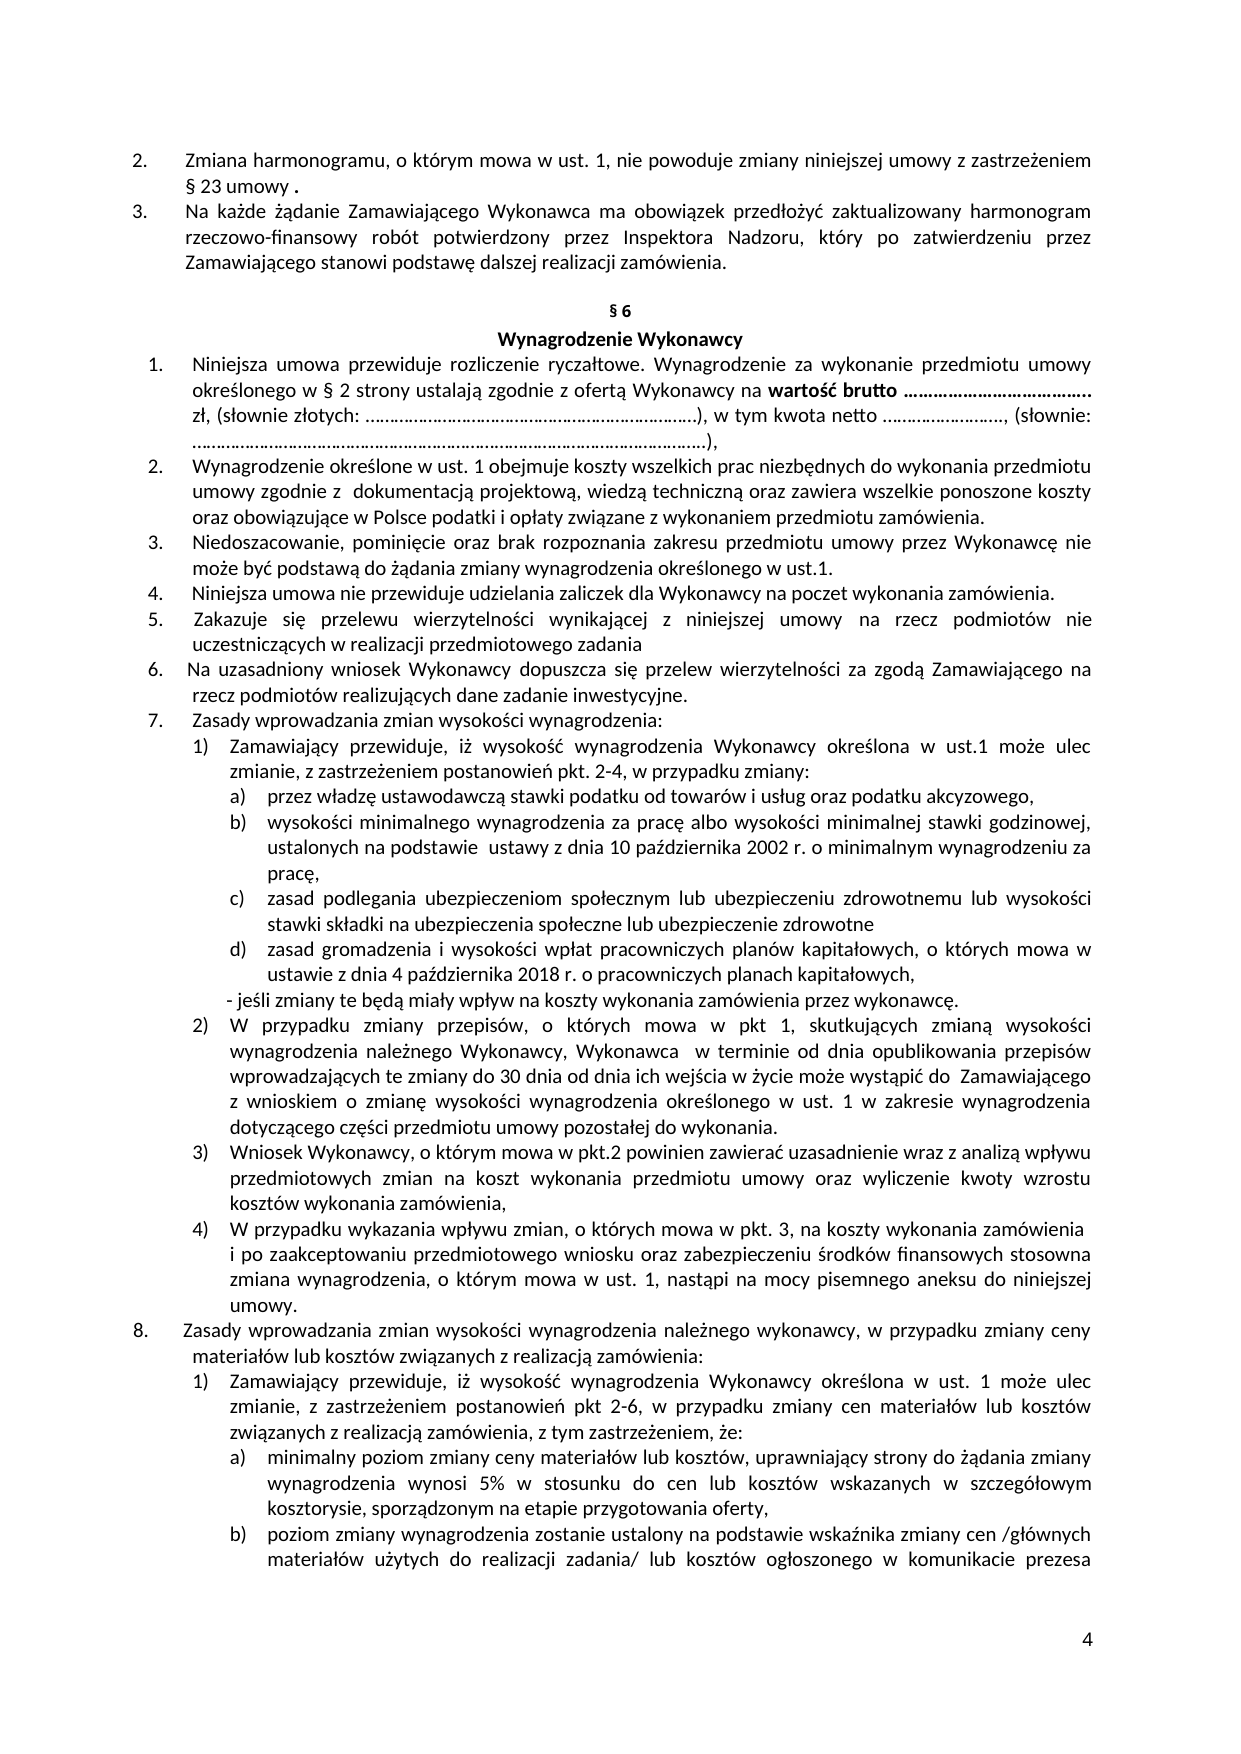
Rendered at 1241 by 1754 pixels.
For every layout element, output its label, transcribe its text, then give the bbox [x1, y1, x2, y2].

list Wniosek Wykonawcy, o którym mowa w pkt.2 powinien zawierać uzasadnienie wraz z analizą wpływu przedmiotowych zmian na koszt wykonania przedmiotu umowy oraz wyliczenie kwoty wzrostu kosztów wykonania zamówienia, [192, 1139, 1093, 1216]
list Na każde żądanie Zamawiającego Wykonawca ma obowiązek przedłożyć zaktualizowany harmonogram rzeczowo-finansowy robót potwierdzony przez Inspektora Nadzoru, który po zatwierdzeniu przez Zamawiającego stanowi podstawę dalszej realizacji zamówienia. [148, 198, 1093, 275]
list W przypadku wykazania wpływu zmian, o których mowa w pkt. 3, na koszty wykonania zamówienia i po zaakceptowaniu przedmiotowego wniosku oraz zabezpieczeniu środków finansowych stosowna zmiana wynagrodzenia, o którym mowa w ust. 1, nastąpi na mocy pisemnego aneksu do niniejszej umowy. [192, 1216, 1093, 1317]
list zasad podlegania ubezpieczeniom społecznym lub ubezpieczeniu zdrowotnemu lub wysokości stawki składki na ubezpieczenia społeczne lub ubezpieczenie zdrowotne [229, 885, 1093, 936]
list wysokości minimalnego wynagrodzenia za pracę albo wysokości minimalnej stawki godzinowej, ustalonych na podstawie ustawy z dnia 10 października 2002 r. o minimalnym wynagrodzeniu za pracę, [229, 809, 1093, 885]
text § 6 [148, 300, 1093, 323]
text 5. Zakazuje się przelewu wierzytelności wynikającej z niniejszej umowy na rzecz podmiotów nie uczestniczących w realizacji przedmiotowego zadania [148, 606, 1093, 657]
list Zamawiający przewiduje, iż wysokość wynagrodzenia Wykonawcy określona w ust.1 może ulec zmianie, z zastrzeżeniem postanowień pkt. 2-4, w przypadku zmiany: [192, 733, 1093, 784]
text 3. Niedoszacowanie, pominięcie oraz brak rozpoznania zakresu przedmiotu umowy przez Wykonawcę nie może być podstawą do żądania zmiany wynagrodzenia określonego w ust.1. [148, 529, 1093, 580]
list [229, 1521, 1093, 1572]
text 8. Zasady wprowadzania zmian wysokości wynagrodzenia należnego wykonawcy, w przypadku zmiany ceny materiałów lub kosztów związanych z realizacją zamówienia: [133, 1317, 1093, 1368]
list przez władzę ustawodawczą stawki podatku od towarów i usług oraz podatku akcyzowego, [229, 784, 1093, 809]
list zasad gromadzenia i wysokości wpłat pracowniczych planów kapitałowych, o których mowa w ustawie z dnia 4 października 2018 r. o pracowniczych planach kapitałowych, [229, 936, 1093, 987]
text 2. Wynagrodzenie określone w ust. 1 obejmuje koszty wszelkich prac niezbędnych do wykonania przedmiotu umowy zgodnie z dokumentacją projektową, wiedzą techniczną oraz zawiera wszelkie ponoszone koszty oraz obowiązujące w Polsce podatki i opłaty związane z wykonaniem przedmiotu zamówienia. [148, 453, 1093, 529]
list minimalny poziom zmiany ceny materiałów lub kosztów, uprawniający strony do żądania zmiany wynagrodzenia wynosi 5% w stosunku do cen lub kosztów wskazanych w szczegółowym kosztorysie, sporządzonym na etapie przygotowania oferty, [229, 1444, 1093, 1521]
list Zamawiający przewiduje, iż wysokość wynagrodzenia Wykonawcy określona w ust. 1 może ulec zmianie, z zastrzeżeniem postanowień pkt 2-6, w przypadku zmiany cen materiałów lub kosztów związanych z realizacją zamówienia, z tym zastrzeżeniem, że: [192, 1368, 1093, 1444]
text 6. Na uzasadniony wniosek Wykonawcy dopuszcza się przelew wierzytelności za zgodą Zamawiającego na rzecz podmiotów realizujących dane zadanie inwestycyjne. [148, 657, 1093, 707]
list Zmiana harmonogramu, o którym mowa w ust. 1, nie powoduje zmiany niniejszej umowy z zastrzeżeniem § 23 umowy . [148, 148, 1093, 198]
text 1. Niniejsza umowa przewiduje rozliczenie ryczałtowe. Wynagrodzenie za wykonanie przedmiotu umowy określonego w § 2 strony ustalają zgodnie z ofertą Wykonawcy na wartość brutto ……………………………….. zł, (słownie złotych: ……………………………………………………………), w tym kwota netto ……………………., (słownie: ……………………………………………………………………………………………..), [148, 352, 1093, 453]
text 7. Zasady wprowadzania zmian wysokości wynagrodzenia: [148, 707, 1093, 733]
text 4. Niniejsza umowa nie przewiduje udzielania zaliczek dla Wykonawcy na poczet wykonania zamówienia. [148, 580, 1093, 606]
list W przypadku zmiany przepisów, o których mowa w pkt 1, skutkujących zmianą wysokości wynagrodzenia należnego Wykonawcy, Wykonawca w terminie od dnia opublikowania przepisów wprowadzających te zmiany do 30 dnia od dnia ich wejścia w życie może wystąpić do Zamawiającego z wnioskiem o zmianę wysokości wynagrodzenia określonego w ust. 1 w zakresie wynagrodzenia dotyczącego części przedmiotu umowy pozostałej do wykonania. [192, 1012, 1093, 1139]
text - jeśli zmiany te będą miały wpływ na koszty wykonania zamówienia przez wykonawcę. [148, 987, 1093, 1012]
text Wynagrodzenie Wykonawcy [148, 326, 1093, 352]
